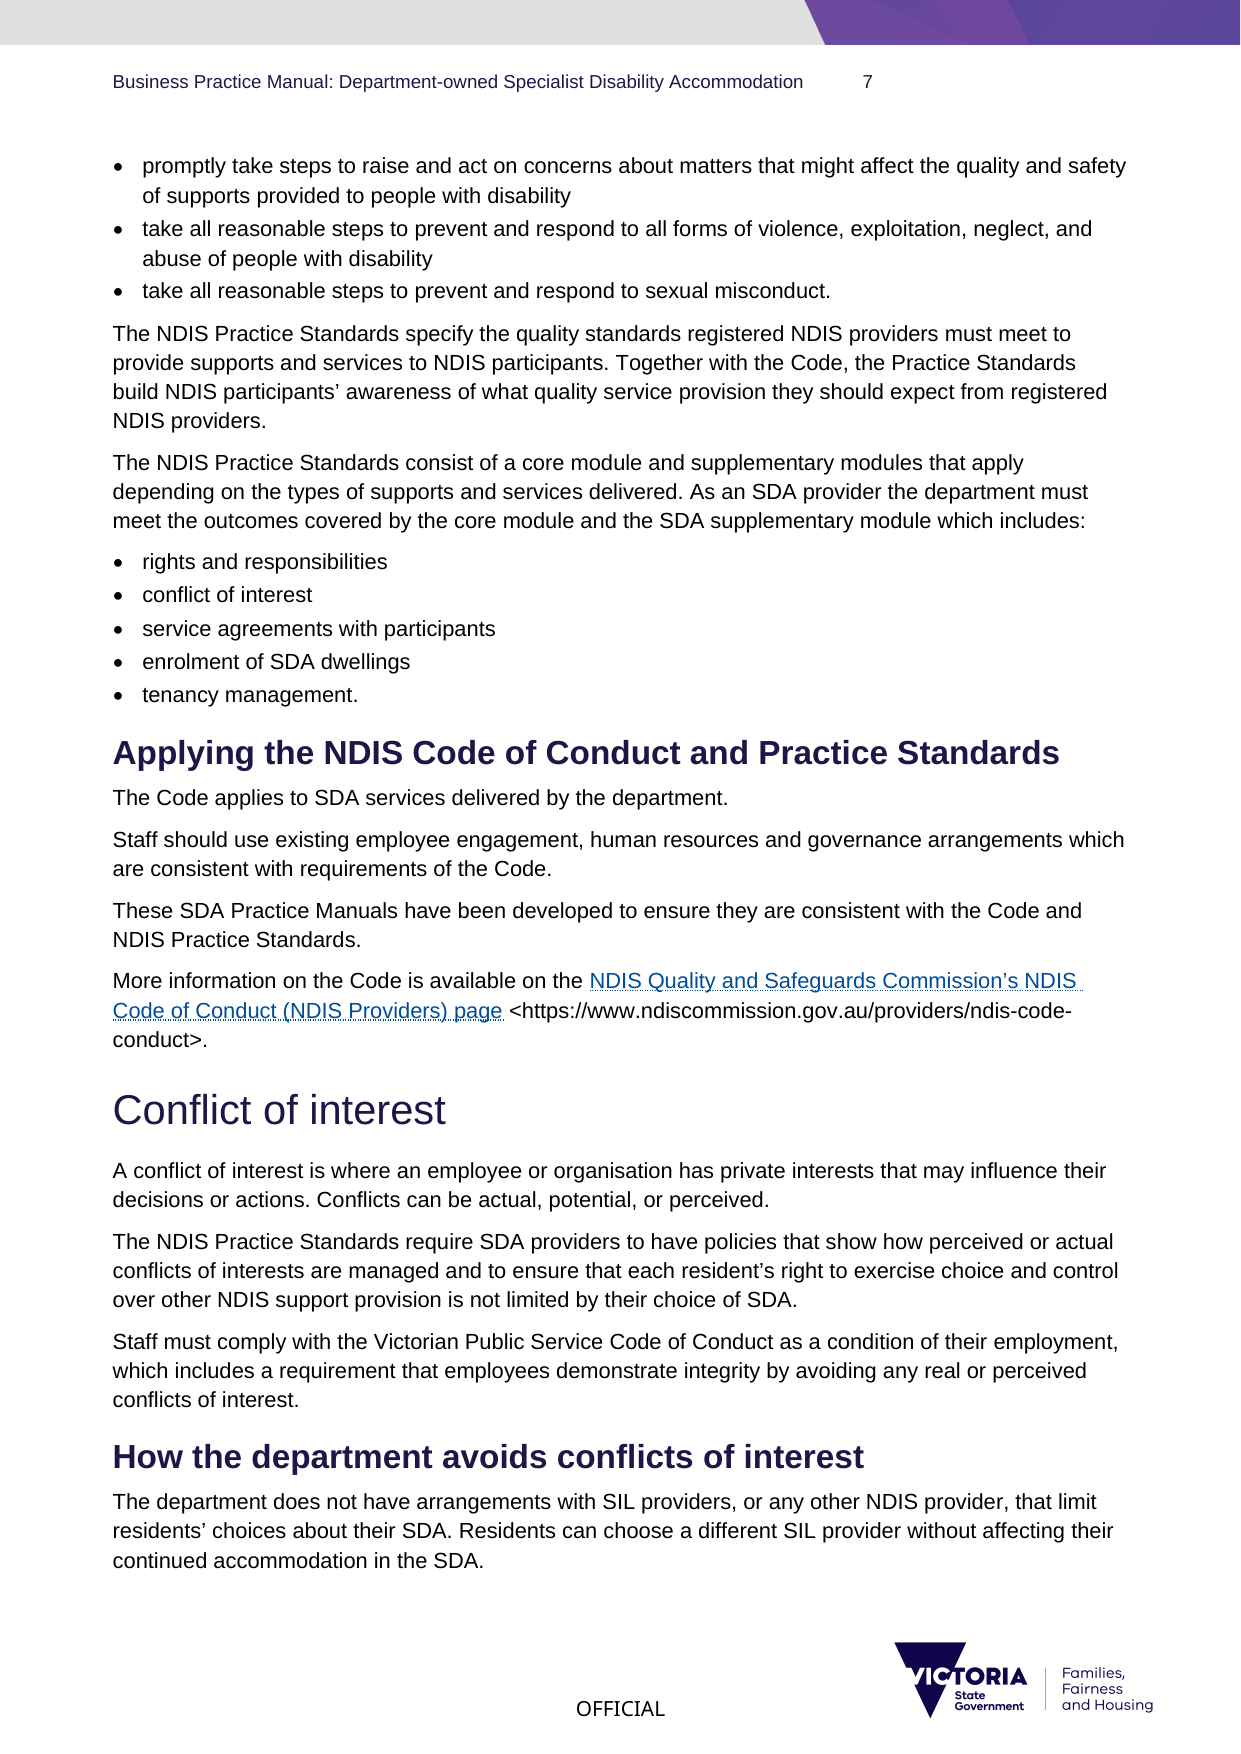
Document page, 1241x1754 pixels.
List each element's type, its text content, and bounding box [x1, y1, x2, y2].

text The NDIS Practice Standards consist of a core module and supplementary modules that apply depending on the types of supports and services delivered. As an SDA provider the department must meet the outcomes covered by the core module and the SDA supplementary module which includes: [112, 446, 1128, 533]
text promptly take steps to raise and act on concerns about matters that might affect the quality and safety of supports provided to people with disability [112, 150, 1128, 208]
picture [0, 1588, 1241, 1754]
subtitle Applying the NDIS Code of Conduct and Practice Standards [112, 733, 1128, 772]
text The NDIS Practice Standards specify the quality standards registered NDIS providers must meet to provide supports and services to NDIS participants. Together with the Code, the Practice Standards build NDIS participants’ awareness of what quality service provision they should expect from registered NDIS providers. [112, 317, 1128, 433]
text rights and responsibilities [112, 546, 1128, 575]
text A conflict of interest is where an employee or organisation has private interests that may influence their decisions or actions. Conflicts can be actual, potential, or perceived. [112, 1154, 1128, 1212]
text These SDA Practice Manuals have been developed to ensure they are consistent with the Code and NDIS Practice Standards. [112, 894, 1128, 952]
text The NDIS Practice Standards require SDA providers to have policies that show how perceived or actual conflicts of interests are managed and to ensure that each resident’s right to exercise choice and control over other NDIS support provision is not limited by their choice of SDA. [112, 1225, 1128, 1312]
picture [0, 0, 1241, 45]
text tenancy management. [112, 679, 1128, 708]
subtitle Conflict of interest [112, 1085, 1128, 1133]
text service agreements with participants [112, 612, 1128, 642]
text enrolment of SDA dwellings [112, 646, 1128, 675]
text The department does not have arrangements with SIL providers, or any other NDIS provider, that limit residents’ choices about their SDA. Residents can choose a different SIL provider without affecting their continued accommodation in the SDA. [112, 1485, 1128, 1573]
text conflict of interest [112, 579, 1128, 608]
subtitle How the department avoids conflicts of interest [112, 1437, 1128, 1476]
text More information on the Code is available on the NDIS Quality and Safeguards Commission’s NDIS Code of Conduct (NDIS Providers) page <https://www.ndiscommission.gov.au/providers/ndis-code-conduct>. [112, 964, 1128, 1052]
text Staff must comply with the Victorian Public Service Code of Conduct as a condition of their employment, which includes a requirement that employees demonstrate integrity by avoiding any real or perceived conflicts of interest. [112, 1325, 1128, 1412]
text Staff should use existing employee engagement, human resources and governance arrangements which are consistent with requirements of the Code. [112, 823, 1128, 881]
text take all reasonable steps to prevent and respond to sexual misconduct. [112, 275, 1128, 304]
text The Code applies to SDA services delivered by the department. [112, 781, 1128, 810]
text take all reasonable steps to prevent and respond to all forms of violence, exploitation, neglect, and abuse of people with disability [112, 212, 1128, 271]
